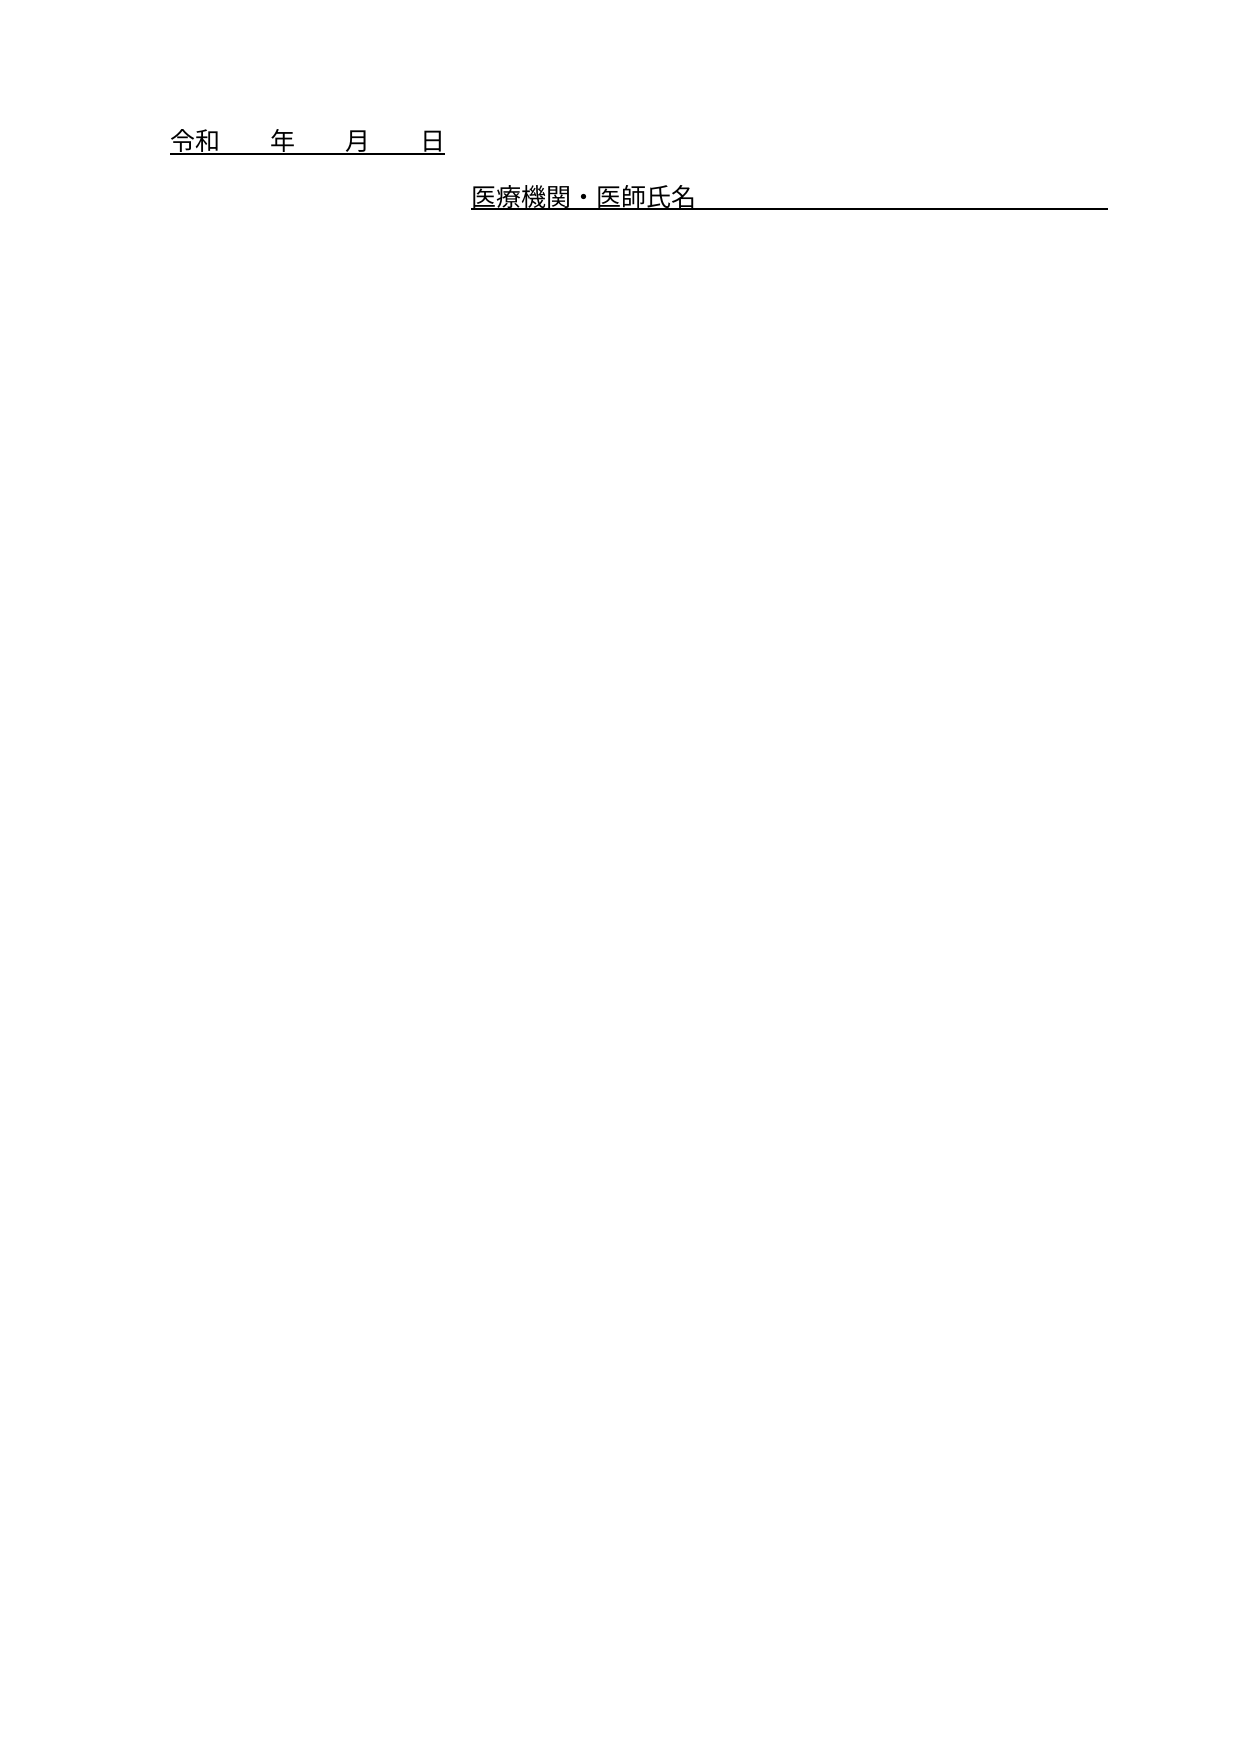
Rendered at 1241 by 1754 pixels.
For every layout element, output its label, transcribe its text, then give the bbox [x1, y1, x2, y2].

text 医療機関・医師氏名 [471, 180, 1120, 210]
text 令和 年 月 日 [120, 125, 1120, 155]
